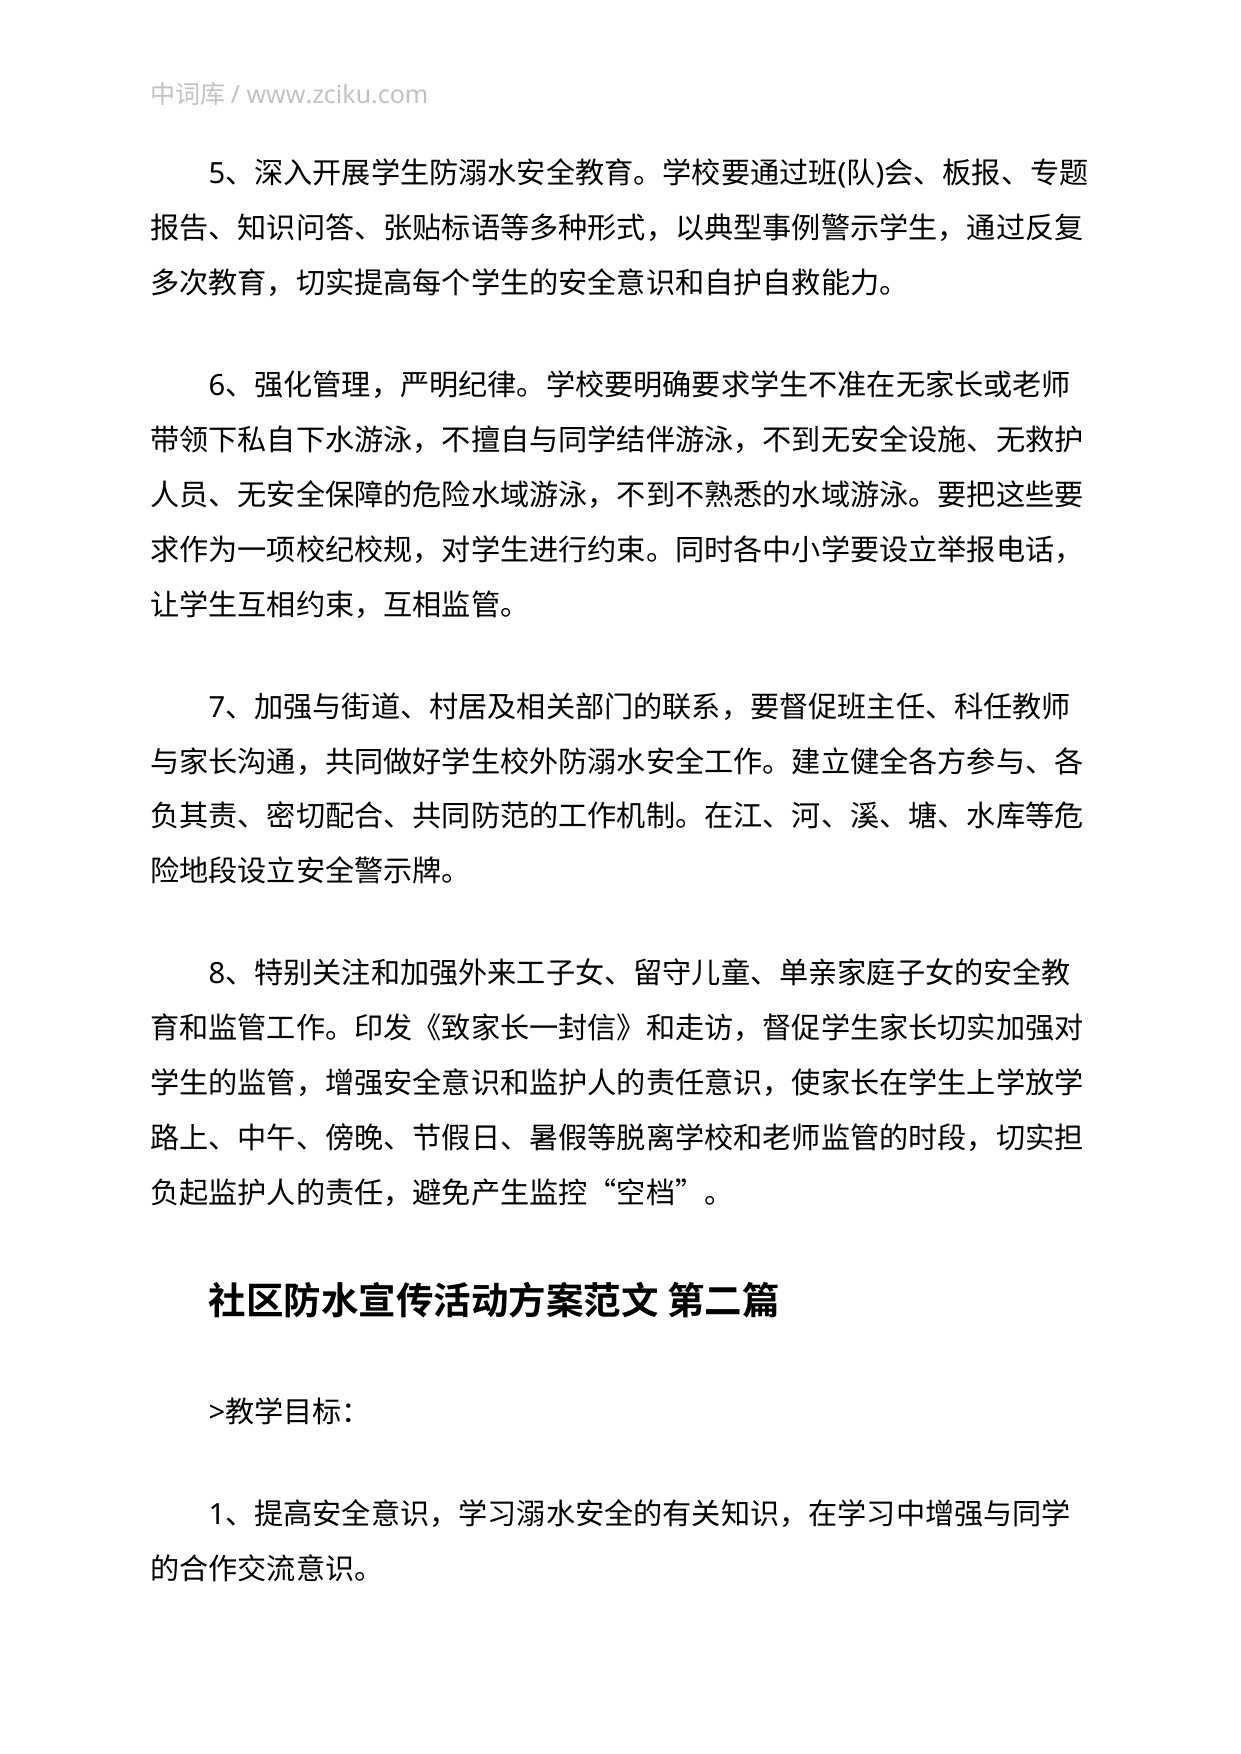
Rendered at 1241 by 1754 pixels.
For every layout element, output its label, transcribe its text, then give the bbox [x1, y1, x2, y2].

text 6、强化管理，严明纪律。学校要明确要求学生不准在无家长或老师带领下私自下水游泳，不擅自与同学结伴游泳，不到无安全设施、无救护人员、无安全保障的危险水域游泳，不到不熟悉的水域游泳。要把这些要求作为一项校纪校规，对学生进行约束。同时各中小学要设立举报电话，让学生互相约束，互相监管。 [150, 362, 1090, 624]
text 7、加强与街道、村居及相关部门的联系，要督促班主任、科任教师与家长沟通，共同做好学生校外防溺水安全工作。建立健全各方参与、各负其责、密切配合、共同防范的工作机制。在江、河、溪、塘、水库等危险地段设立安全警示牌。 [150, 683, 1090, 890]
text 5、深入开展学生防溺水安全教育。学校要通过班(队)会、板报、专题报告、知识问答、张贴标语等多种形式，以典型事例警示学生，通过反复多次教育，切实提高每个学生的安全意识和自护自救能力。 [150, 150, 1090, 302]
text 8、特别关注和加强外来工子女、留守儿童、单亲家庭子女的安全教育和监管工作。印发《致家长一封信》和走访，督促学生家长切实加强对学生的监管，增强安全意识和监护人的责任意识，使家长在学生上学放学路上、中午、傍晚、节假日、暑假等脱离学校和老师监管的时段，切实担负起监护人的责任，避免产生监控“空档”。 [150, 950, 1090, 1212]
text >教学目标： [150, 1388, 1090, 1431]
text 社区防水宣传活动方案范文 第二篇 [150, 1271, 1090, 1325]
text 1、提高安全意识，学习溺水安全的有关知识，在学习中增强与同学的合作交流意识。 [150, 1491, 1090, 1588]
